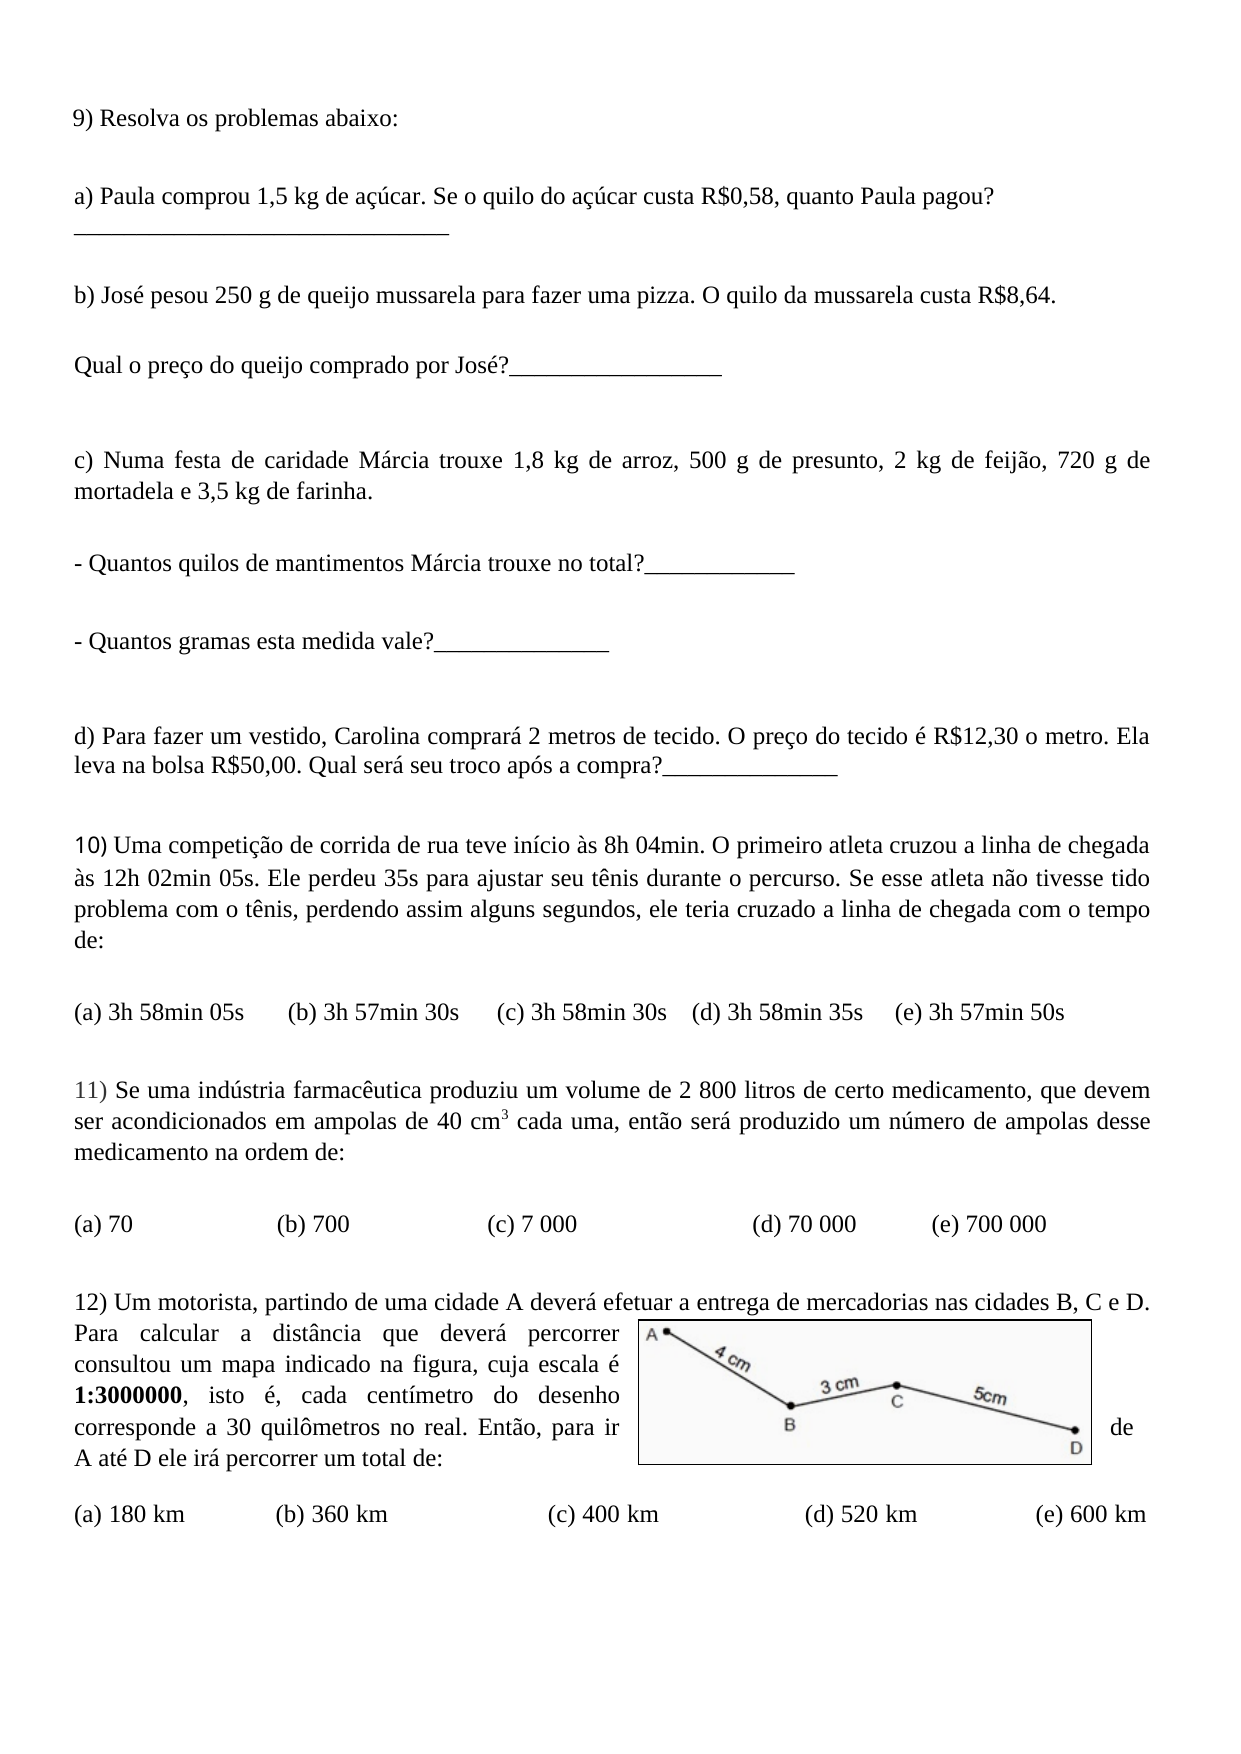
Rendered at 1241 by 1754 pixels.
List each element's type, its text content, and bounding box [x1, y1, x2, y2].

text 9) Resolva os problemas abaixo: [72, 103, 1152, 132]
text d) Para fazer um vestido, Carolina comprará 2 metros de tecido. O preço do tecido é R$12,30 o metro. Ela leva na bolsa R$50,00. Qual será seu troco após a compra?______________ [74, 721, 1152, 779]
text b) José pesou 250 g de queijo mussarela para fazer uma pizza. O quilo da mussarela custa R$8,64. [74, 280, 1152, 309]
text (a) 180 km (b) 360 km (c) 400 km (d) 520 km (e) 600 km [74, 1499, 1152, 1558]
text a) Paula comprou 1,5 kg de açúcar. Se o quilo do açúcar custa R$0,58, quanto Paula pagou? ______________________________ [74, 181, 1152, 238]
text (a) 3h 58min 05s (b) 3h 57min 30s (c) 3h 58min 30s (d) 3h 58min 35s (e) 3h 57min 50s [74, 997, 1152, 1026]
picture [639, 1321, 1091, 1464]
text - Quantos gramas esta medida vale?______________ [74, 626, 1152, 654]
text 11) Se uma indústria farmacêutica produziu um volume de 2 800 litros de certo medicamento, que devem ser acondicionados em ampolas de 40 cm3 cada uma, então será produzido um número de ampolas desse medicamento na ordem de: [74, 1045, 1152, 1166]
text c) Numa festa de caridade Márcia trouxe 1,8 kg de arroz, 500 g de presunto, 2 kg de feijão, 720 g de mortadela e 3,5 kg de farinha. [74, 445, 1152, 505]
text - Quantos quilos de mantimentos Márcia trouxe no total?____________ [74, 548, 1152, 577]
text (a) 70 (b) 700 (c) 7 000 (d) 70 000 (e) 700 000 [74, 1209, 1152, 1238]
text Qual o preço do queijo comprado por José?_________________ [74, 350, 1152, 378]
text 10) Uma competição de corrida de rua teve início às 8h 04min. O primeiro atleta cruzou a linha de chegada às 12h 02min 05s. Ele perdeu 35s para ajustar seu tênis durante o percurso. Se esse atleta não tivesse tido problema com o tênis, perdendo assim alguns segundos, ele teria cruzado a linha de chegada com o tempo de: [74, 829, 1152, 954]
